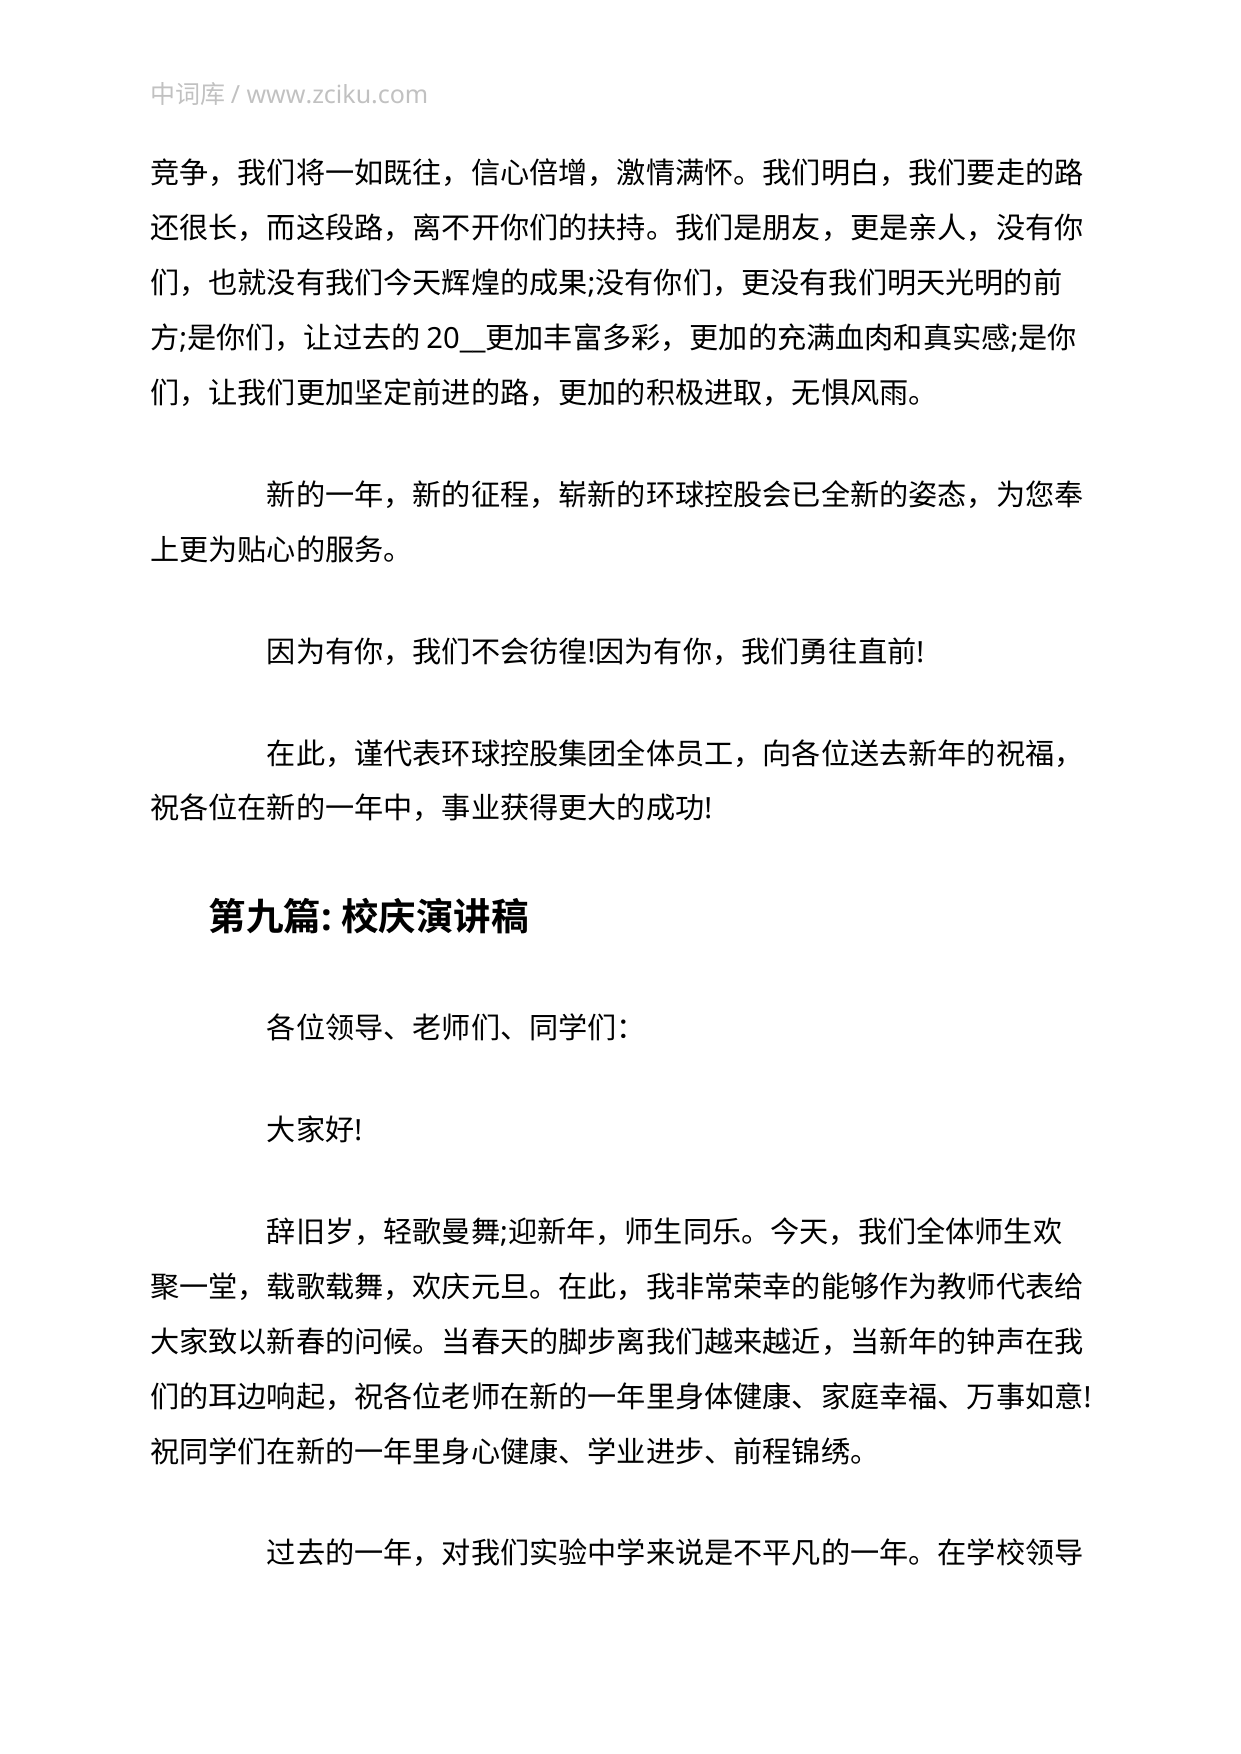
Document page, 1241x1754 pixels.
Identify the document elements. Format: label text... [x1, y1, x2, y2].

text 辞旧岁，轻歌曼舞;迎新年，师生同乐。今天，我们全体师生欢聚一堂，载歌载舞，欢庆元旦。在此，我非常荣幸的能够作为教师代表给大家致以新春的问候。当春天的脚步离我们越来越近，当新年的钟声在我们的耳边响起，祝各位老师在新的一年里身体健康、家庭幸福、万事如意!祝同学们在新的一年里身心健康、学业进步、前程锦绣。 [150, 1208, 1090, 1471]
text 新的一年，新的征程，崭新的环球控股会已全新的姿态，为您奉上更为贴心的服务。 [150, 472, 1090, 569]
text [150, 150, 1090, 412]
text 大家好! [150, 1106, 1090, 1149]
text 在此，谨代表环球控股集团全体员工，向各位送去新年的祝福，祝各位在新的一年中，事业获得更大的成功! [150, 730, 1090, 827]
text 因为有你，我们不会彷徨!因为有你，我们勇往直前! [150, 628, 1090, 671]
text 第九篇: 校庆演讲稿 [150, 887, 1090, 942]
text 各位领导、老师们、同学们： [150, 1005, 1090, 1047]
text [150, 1530, 1090, 1572]
